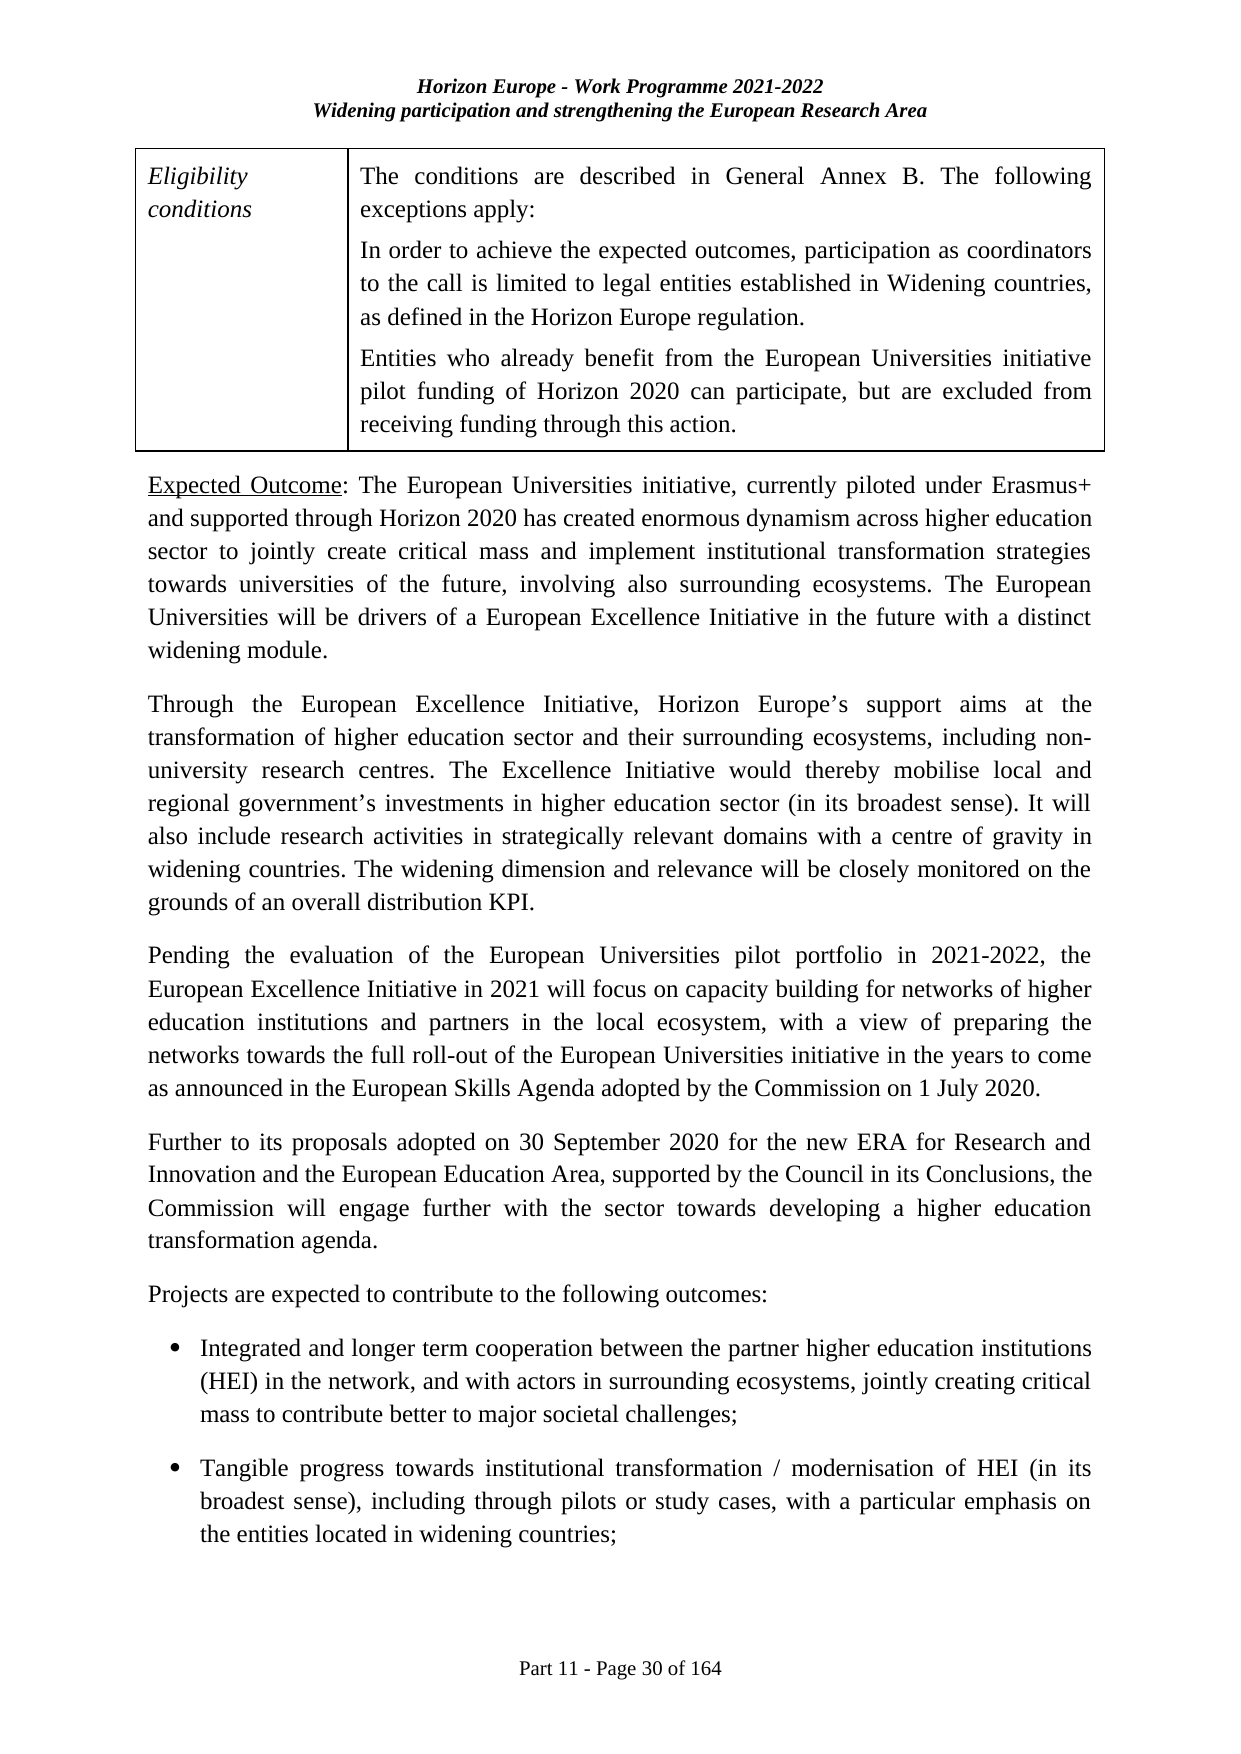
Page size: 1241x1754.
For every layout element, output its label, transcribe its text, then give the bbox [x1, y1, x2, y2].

text Further to its proposals adopted on 30 September 2020 for the new ERA for Research and Innovation and the European Education Area, supported by the Council in its Conclusions, the Commission will engage further with the sector towards developing a higher education transformation agenda. [148, 1127, 1093, 1254]
text Expected Outcome: The European Universities initiative, currently piloted under Erasmus+ and supported through Horizon 2020 has created enormous dynamism across higher education sector to jointly create critical mass and implement institutional transformation strategies towards universities of the future, involving also surrounding ecosystems. The European Universities will be drivers of a European Excellence Initiative in the future with a distinct widening module. [148, 470, 1093, 663]
table_cell Eligibility conditions [136, 149, 347, 450]
list Integrated and longer term cooperation between the partner higher education institutions (HEI) in the network, and with actors in surrounding ecosystems, jointly creating critical mass to contribute better to major societal challenges; [181, 1333, 1093, 1428]
list Tangible progress towards institutional transformation / modernisation of HEI (in its broadest sense), including through pilots or study cases, with a particular emphasis on the entities located in widening countries; [181, 1453, 1093, 1548]
text Projects are expected to contribute to the following outcomes: [148, 1279, 1093, 1308]
table_cell The conditions are described in General Annex B. The following exceptions apply: In order to achieve the expected outcomes, participation as coordinators to the call is limited to legal entities established in Widening countries, as defined in the Horizon Europe regulation. Entities who already benefit from the European Universities initiative pilot funding of Horizon 2020 can participate, but are excluded from receiving funding through this action. [349, 149, 1104, 450]
text Through the European Excellence Initiative, Horizon Europe’s support aims at the transformation of higher education sector and their surrounding ecosystems, including non-university research centres. The Excellence Initiative would thereby mobilise local and regional government’s investments in higher education sector (in its broadest sense). It will also include research activities in strategically relevant domains with a centre of gravity in widening countries. The widening dimension and relevance will be closely monitored on the grounds of an overall distribution KPI. [148, 689, 1093, 916]
text Pending the evaluation of the European Universities pilot portfolio in 2021-2022, the European Excellence Initiative in 2021 will focus on capacity building for networks of higher education institutions and partners in the local ecosystem, with a view of preparing the networks towards the full roll-out of the European Universities initiative in the years to come as announced in the European Skills Agenda adopted by the Commission on 1 July 2020. [148, 941, 1093, 1101]
